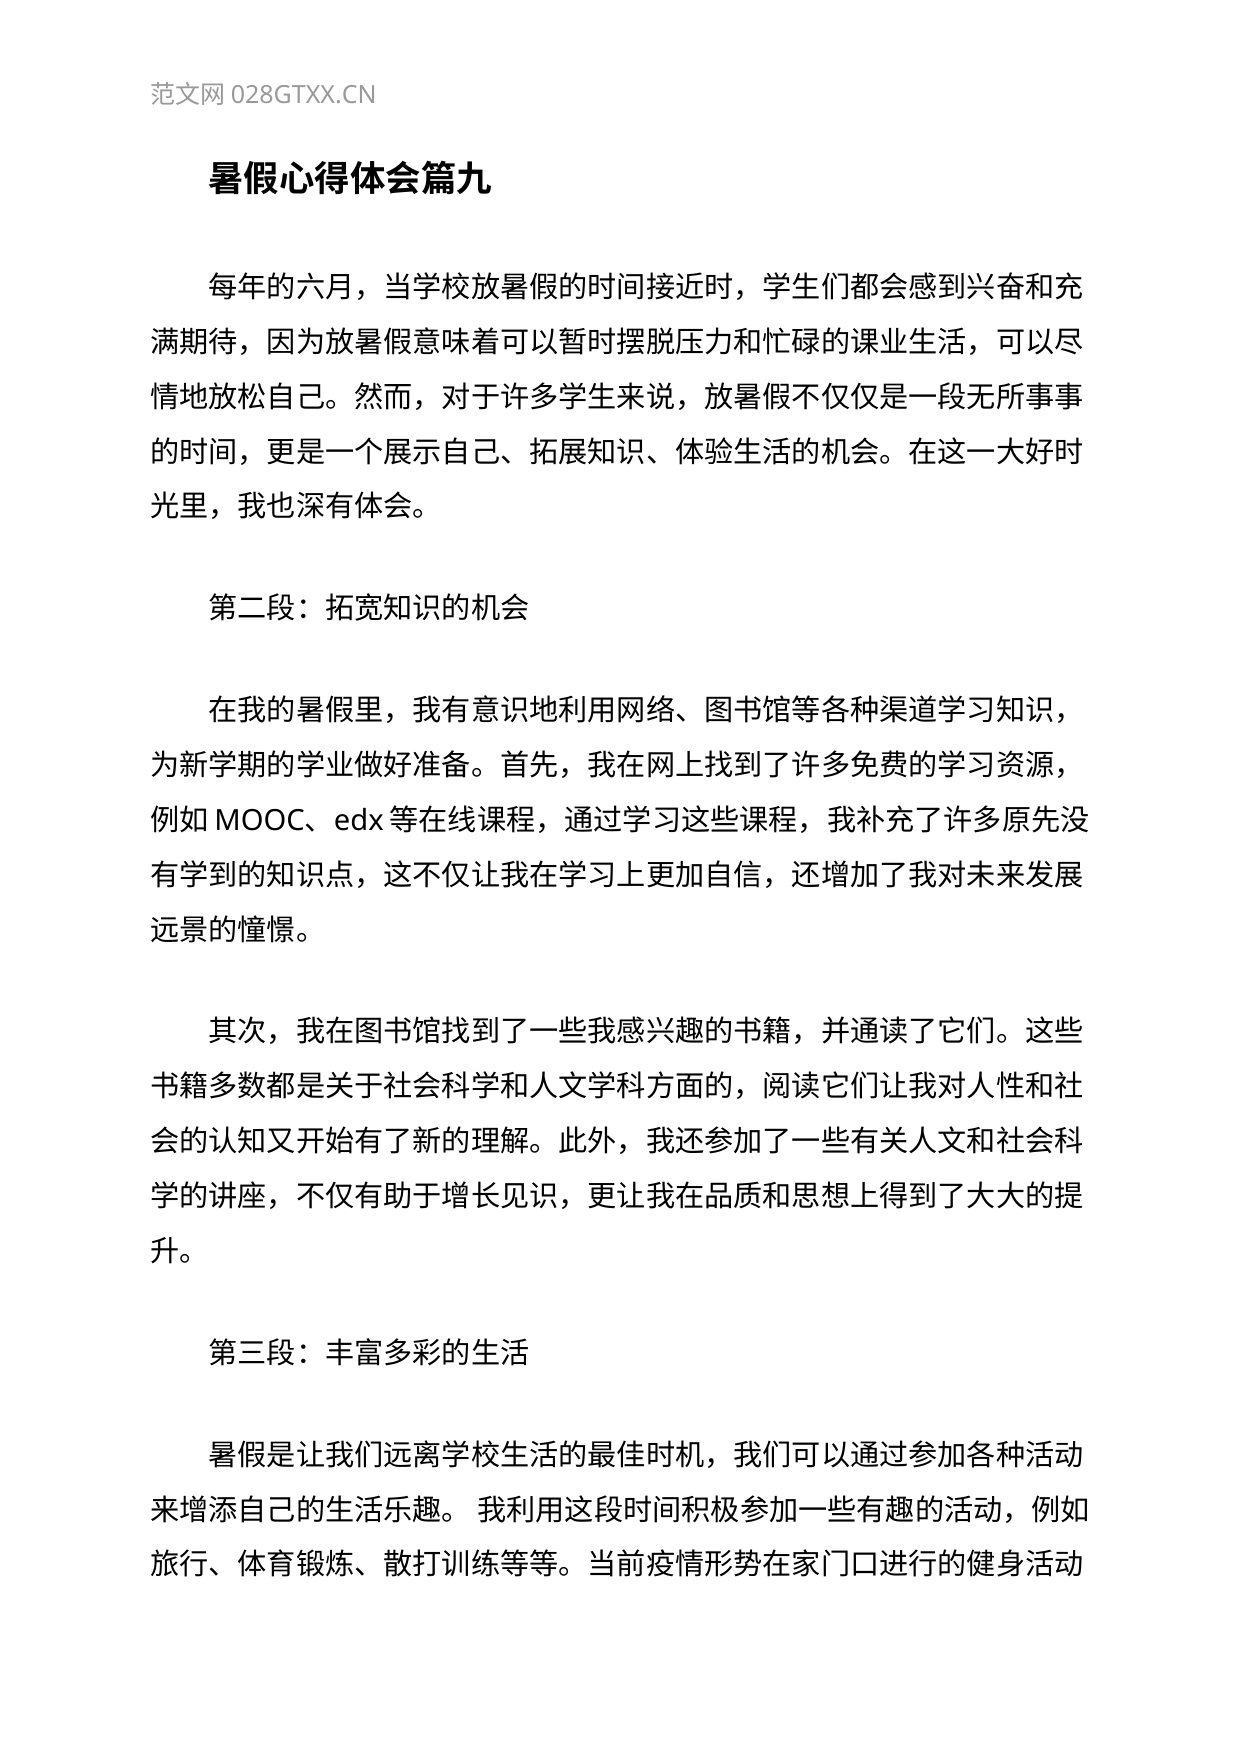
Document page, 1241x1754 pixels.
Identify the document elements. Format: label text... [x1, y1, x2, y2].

text 每年的六月，当学校放暑假的时间接近时，学生们都会感到兴奋和充满期待，因为放暑假意味着可以暂时摆脱压力和忙碌的课业生活，可以尽情地放松自己。然而，对于许多学生来说，放暑假不仅仅是一段无所事事的时间，更是一个展示自己、拓展知识、体验生活的机会。在这一大好时光里，我也深有体会。 [150, 263, 1090, 525]
text 暑假心得体会篇九 [150, 150, 1090, 201]
text 第三段：丰富多彩的生活 [150, 1329, 1090, 1372]
text 其次，我在图书馆找到了一些我感兴趣的书籍，并通读了它们。这些书籍多数都是关于社会科学和人文学科方面的，阅读它们让我对人性和社会的认知又开始有了新的理解。此外，我还参加了一些有关人文和社会科学的讲座，不仅有助于增长见识，更让我在品质和思想上得到了大大的提升。 [150, 1008, 1090, 1270]
text 第二段：拓宽知识的机会 [150, 585, 1090, 627]
text 在我的暑假里，我有意识地利用网络、图书馆等各种渠道学习知识，为新学期的学业做好准备。首先，我在网上找到了许多免费的学习资源，例如MOOC、edx等在线课程，通过学习这些课程，我补充了许多原先没有学到的知识点，这不仅让我在学习上更加自信，还增加了我对未来发展远景的憧憬。 [150, 687, 1090, 948]
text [150, 1431, 1090, 1583]
